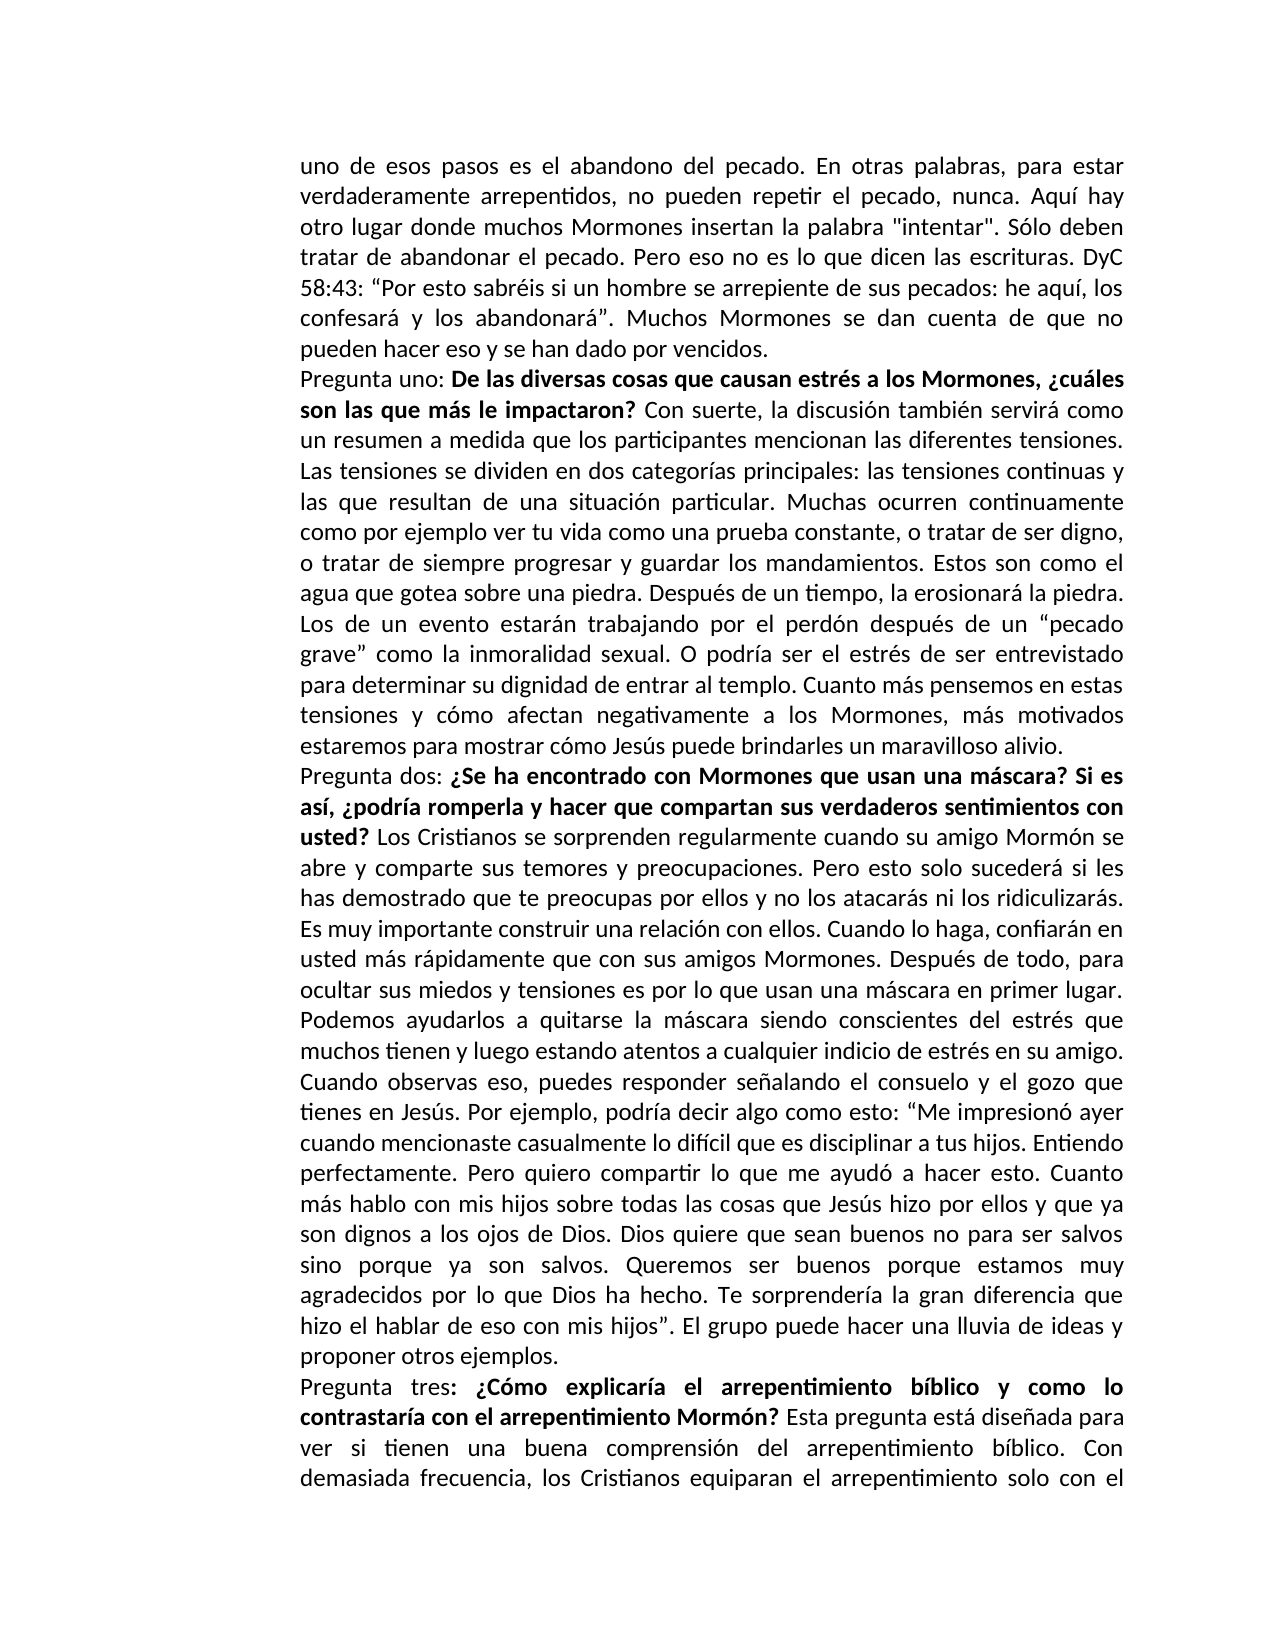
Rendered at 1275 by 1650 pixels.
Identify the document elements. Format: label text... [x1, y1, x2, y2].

text Pregunta uno: De las diversas cosas que causan estrés a los Mormones, ¿cuáles son las que más le impactaron? Con suerte, la discusión también servirá como un resumen a medida que los participantes mencionan las diferentes tensiones. Las tensiones se dividen en dos categorías principales: las tensiones continuas y las que resultan de una situación particular. Muchas ocurren continuamente como por ejemplo ver tu vida como una prueba constante, o tratar de ser digno, o tratar de siempre progresar y guardar los mandamientos. Estos son como el agua que gotea sobre una piedra. Después de un tiempo, la erosionará la piedra. Los de un evento estarán trabajando por el perdón después de un “pecado grave” como la inmoralidad sexual. O podría ser el estrés de ser entrevistado para determinar su dignidad de entrar al templo. Cuanto más pensemos en estas tensiones y cómo afectan negativamente a los Mormones, más motivados estaremos para mostrar cómo Jesús puede brindarles un maravilloso alivio. [300, 364, 1125, 760]
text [300, 1371, 1125, 1493]
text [300, 150, 1125, 364]
text Pregunta dos: ¿Se ha encontrado con Mormones que usan una máscara? Si es así, ¿podría romperla y hacer que compartan sus verdaderos sentimientos con usted? Los Cristianos se sorprenden regularmente cuando su amigo Mormón se abre y comparte sus temores y preocupaciones. Pero esto solo sucederá si les has demostrado que te preocupas por ellos y no los atacarás ni los ridiculizarás. Es muy importante construir una relación con ellos. Cuando lo haga, confiarán en usted más rápidamente que con sus amigos Mormones. Después de todo, para ocultar sus miedos y tensiones es por lo que usan una máscara en primer lugar. Podemos ayudarlos a quitarse la máscara siendo conscientes del estrés que muchos tienen y luego estando atentos a cualquier indicio de estrés en su amigo. Cuando observas eso, puedes responder señalando el consuelo y el gozo que tienes en Jesús. Por ejemplo, podría decir algo como esto: “Me impresionó ayer cuando mencionaste casualmente lo difícil que es disciplinar a tus hijos. Entiendo perfectamente. Pero quiero compartir lo que me ayudó a hacer esto. Cuanto más hablo con mis hijos sobre todas las cosas que Jesús hizo por ellos y que ya son dignos a los ojos de Dios. Dios quiere que sean buenos no para ser salvos sino porque ya son salvos. Queremos ser buenos porque estamos muy agradecidos por lo que Dios ha hecho. Te sorprendería la gran diferencia que hizo el hablar de eso con mis hijos”. El grupo puede hacer una lluvia de ideas y proponer otros ejemplos. [300, 760, 1125, 1371]
